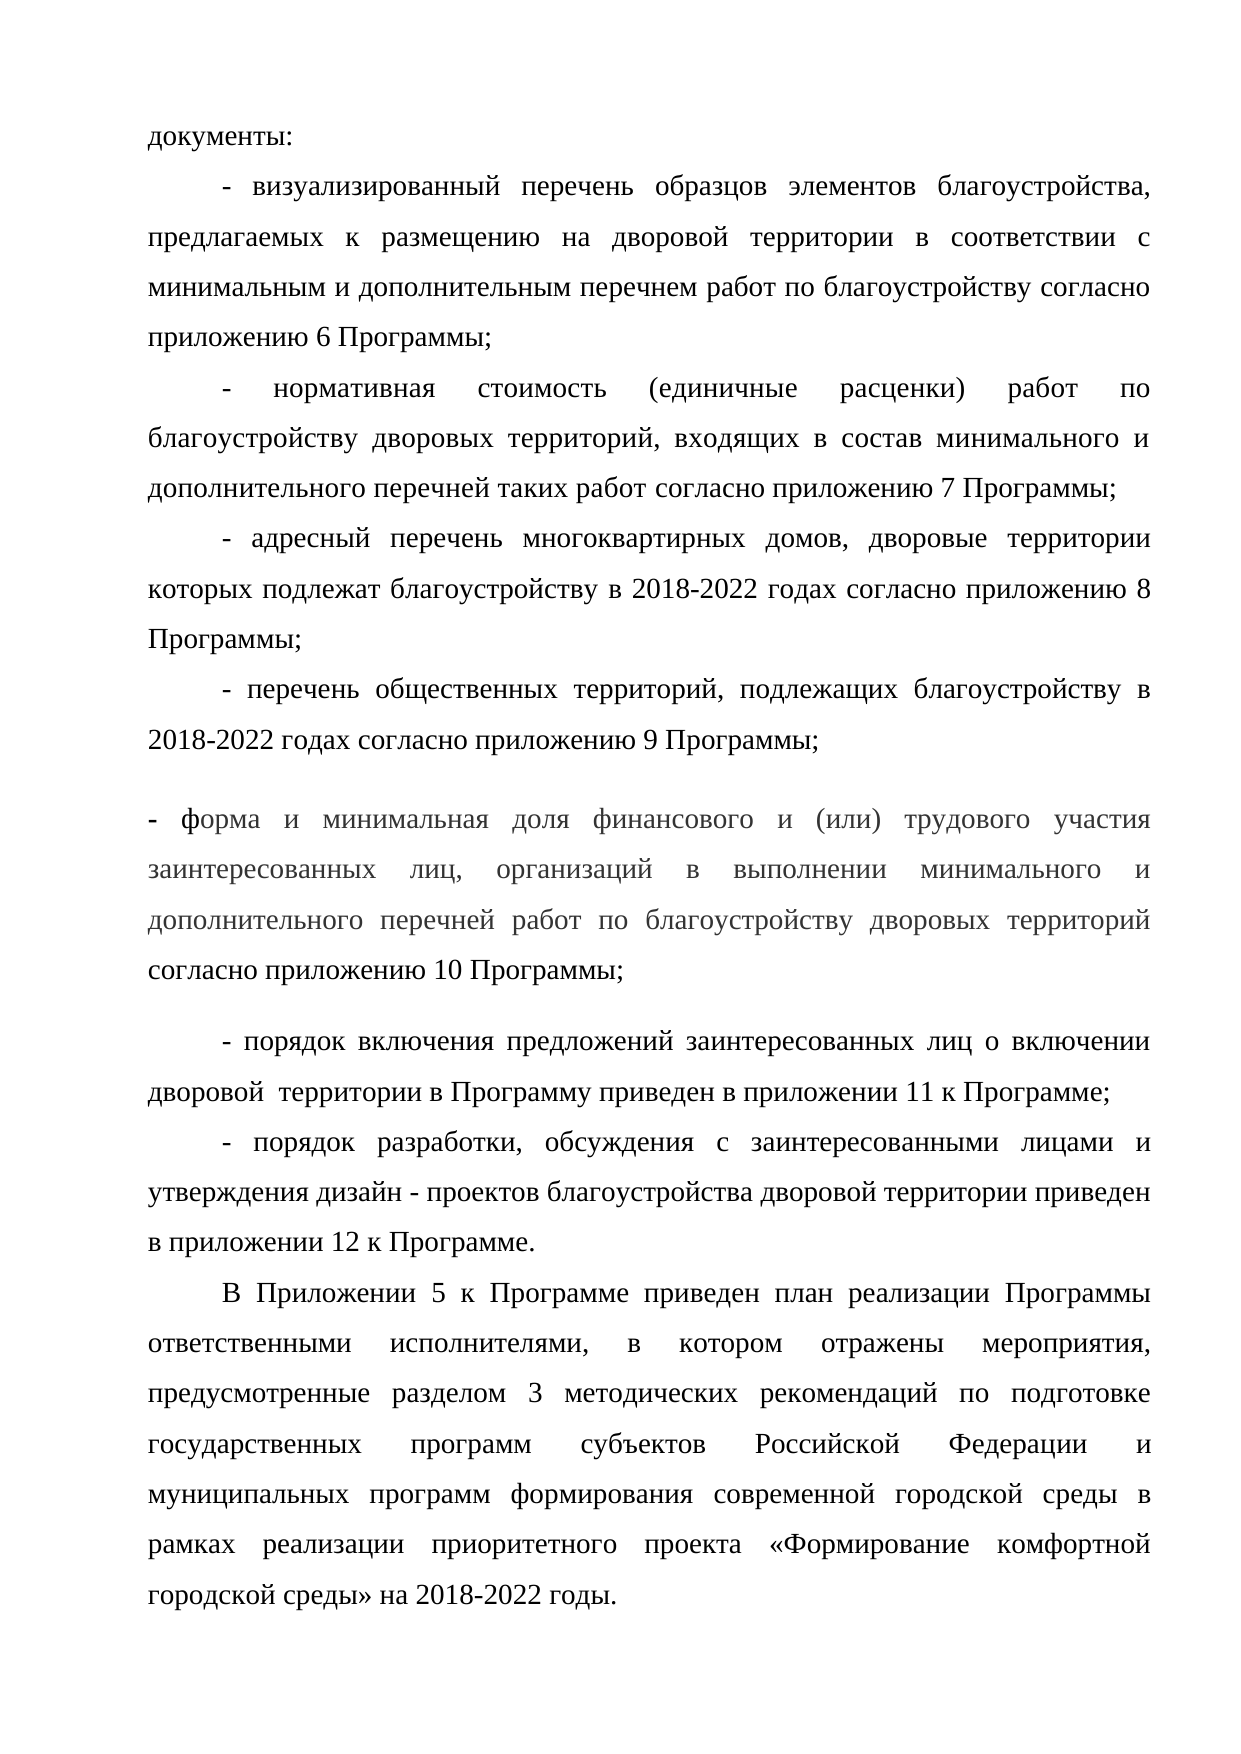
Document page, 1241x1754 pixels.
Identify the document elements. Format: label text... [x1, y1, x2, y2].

text - форма и минимальная доля финансового и (или) трудового участия заинтересованных лиц, организаций в выполнении минимального и дополнительного перечней работ по благоустройству дворовых территорий согласно приложению 10 Программы; [148, 801, 1152, 986]
text - нормативная стоимость (единичные расценки) работ по благоустройству дворовых территорий, входящих в состав минимального и дополнительного перечней таких работ согласно приложению 7 Программы; [148, 370, 1152, 420]
text - визуализированный перечень образцов элементов благоустройства, предлагаемых к размещению на дворовой территории в соответствии с минимальным и дополнительным перечнем работ по благоустройству согласно приложению 6 Программы; [148, 168, 1152, 353]
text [148, 118, 1152, 152]
text - адресный перечень многоквартирных домов, дворовые территории которых подлежат благоустройству в 2018-2022 годах согласно приложению 8 Программы; [148, 521, 1152, 655]
text - перечень общественных территорий, подлежащих благоустройству в 2018-2022 годах согласно приложению 9 Программы; [148, 672, 1152, 755]
text - порядок разработки, обсуждения с заинтересованными лицами и утверждения дизайн - проектов благоустройства дворовой территории приведен в приложении 12 к Программе. [148, 1124, 1152, 1258]
text В Приложении 5 к Программе приведен план реализации Программы ответственными исполнителями, в котором отражены мероприятия, предусмотренные разделом 3 методических рекомендаций по подготовке государственных программ субъектов Российской Федерации и муниципальных программ формирования современной городской среды в рамках реализации приоритетного проекта «Формирование комфортной городской среды» на 2018-2022 годы. [148, 1275, 1152, 1610]
text - порядок включения предложений заинтересованных лиц о включении дворовой территории в Программу приведен в приложении 11 к Программе; [148, 1023, 1152, 1107]
text - нормативная стоимость (единичные расценки) работ по благоустройству дворовых территорий, входящих в состав минимального и дополнительного перечней таких работ согласно приложению 7 Программы; [148, 453, 1152, 504]
